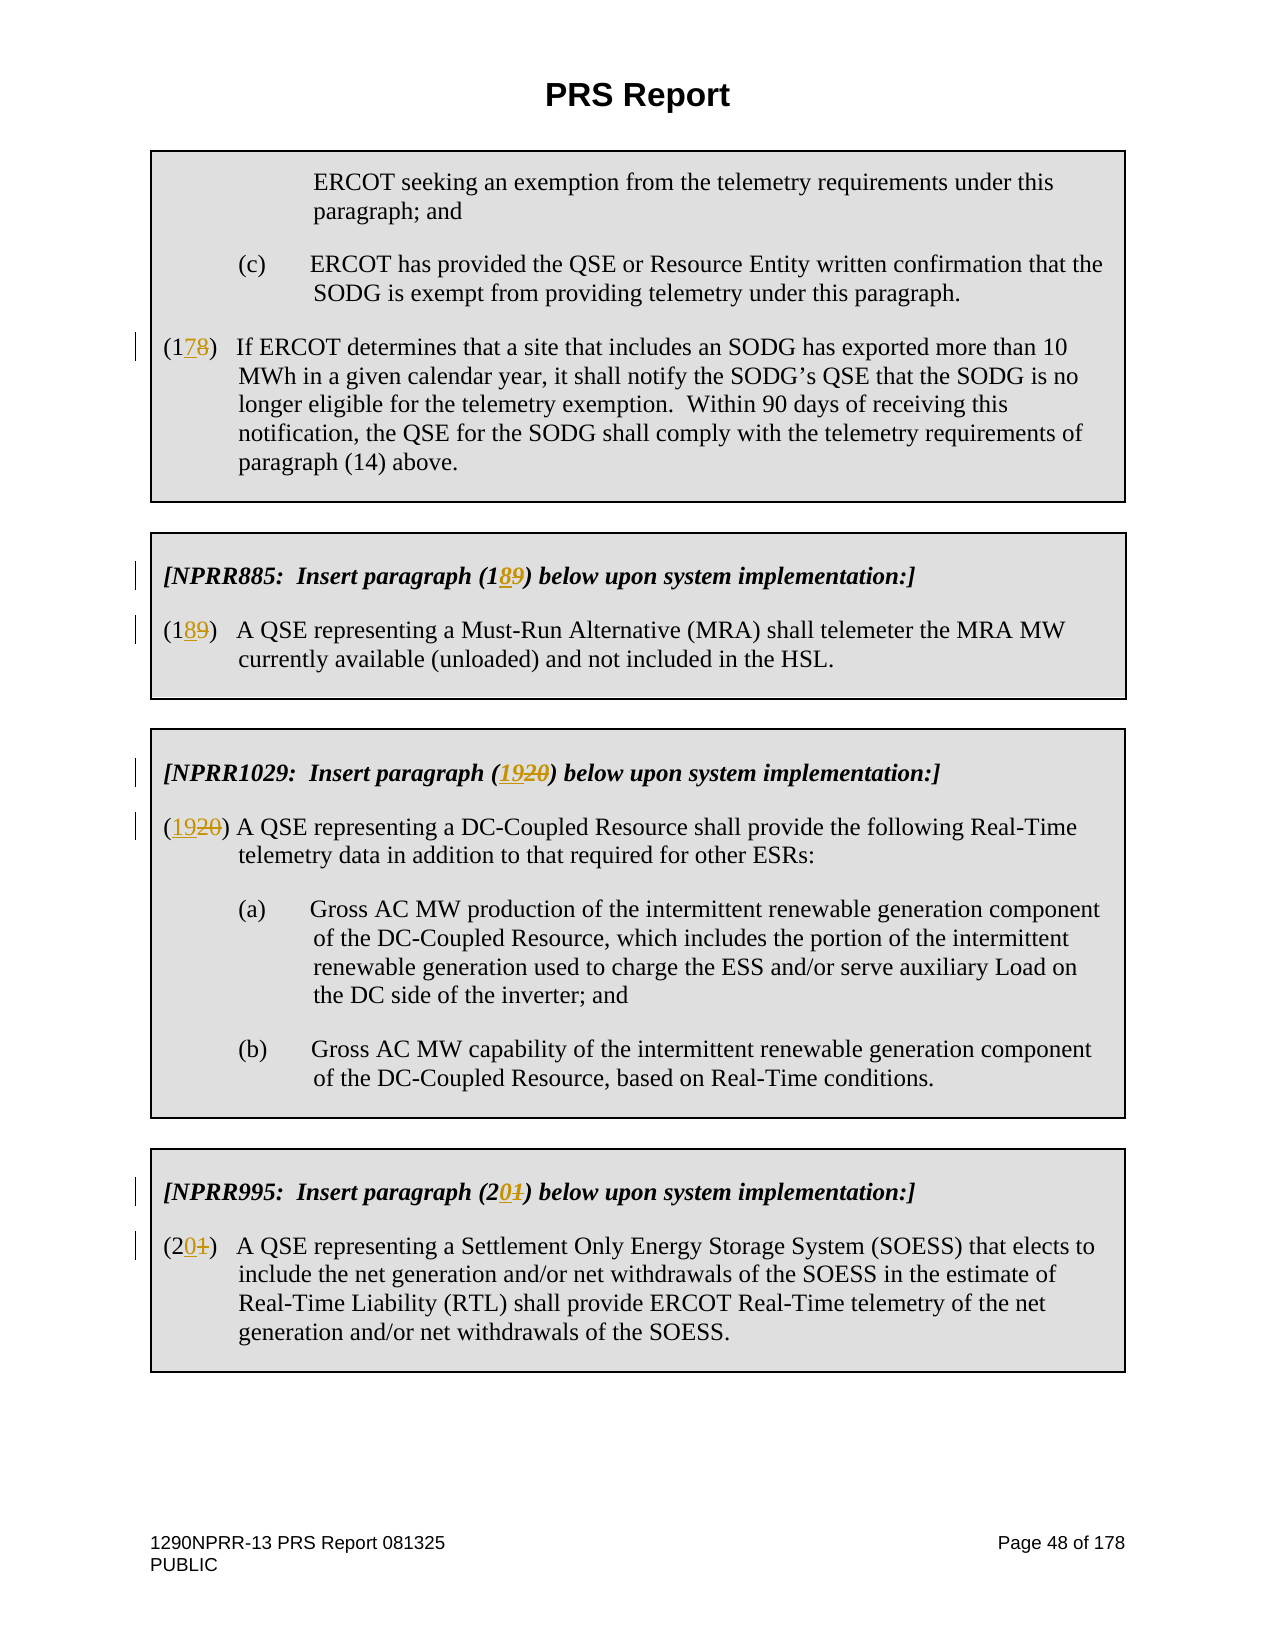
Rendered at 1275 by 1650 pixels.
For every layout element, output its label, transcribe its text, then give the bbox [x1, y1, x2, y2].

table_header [152, 152, 1124, 501]
table_header [NPRR995: Insert paragraph (2) below upon system implementation:] (2) A QSE representing a Settlement Only Energy Storage System (SOESS) that elects to include the net generation and/or net withdrawals of the SOESS in the estimate of Real-Time Liability (RTL) shall provide ERCOT Real-Time telemetry of the net generation and/or net withdrawals of the SOESS. [152, 1150, 1124, 1371]
table_header [NPRR885: Insert paragraph (1) below upon system implementation:] (1) A QSE representing a Must-Run Alternative (MRA) shall telemeter the MRA MW currently available (unloaded) and not included in the HSL. [152, 534, 1125, 697]
table_header [NPRR1029: Insert paragraph () below upon system implementation:] () A QSE representing a DC-Coupled Resource shall provide the following Real-Time telemetry data in addition to that required for other ESRs: (a) Gross AC MW production of the intermittent renewable generation component of the DC-Coupled Resource, which includes the portion of the intermittent renewable generation used to charge the ESS and/or serve auxiliary Load on the DC side of the inverter; and (b) Gross AC MW capability of the intermittent renewable generation component of the DC-Coupled Resource, based on Real-Time conditions. [152, 730, 1124, 1117]
